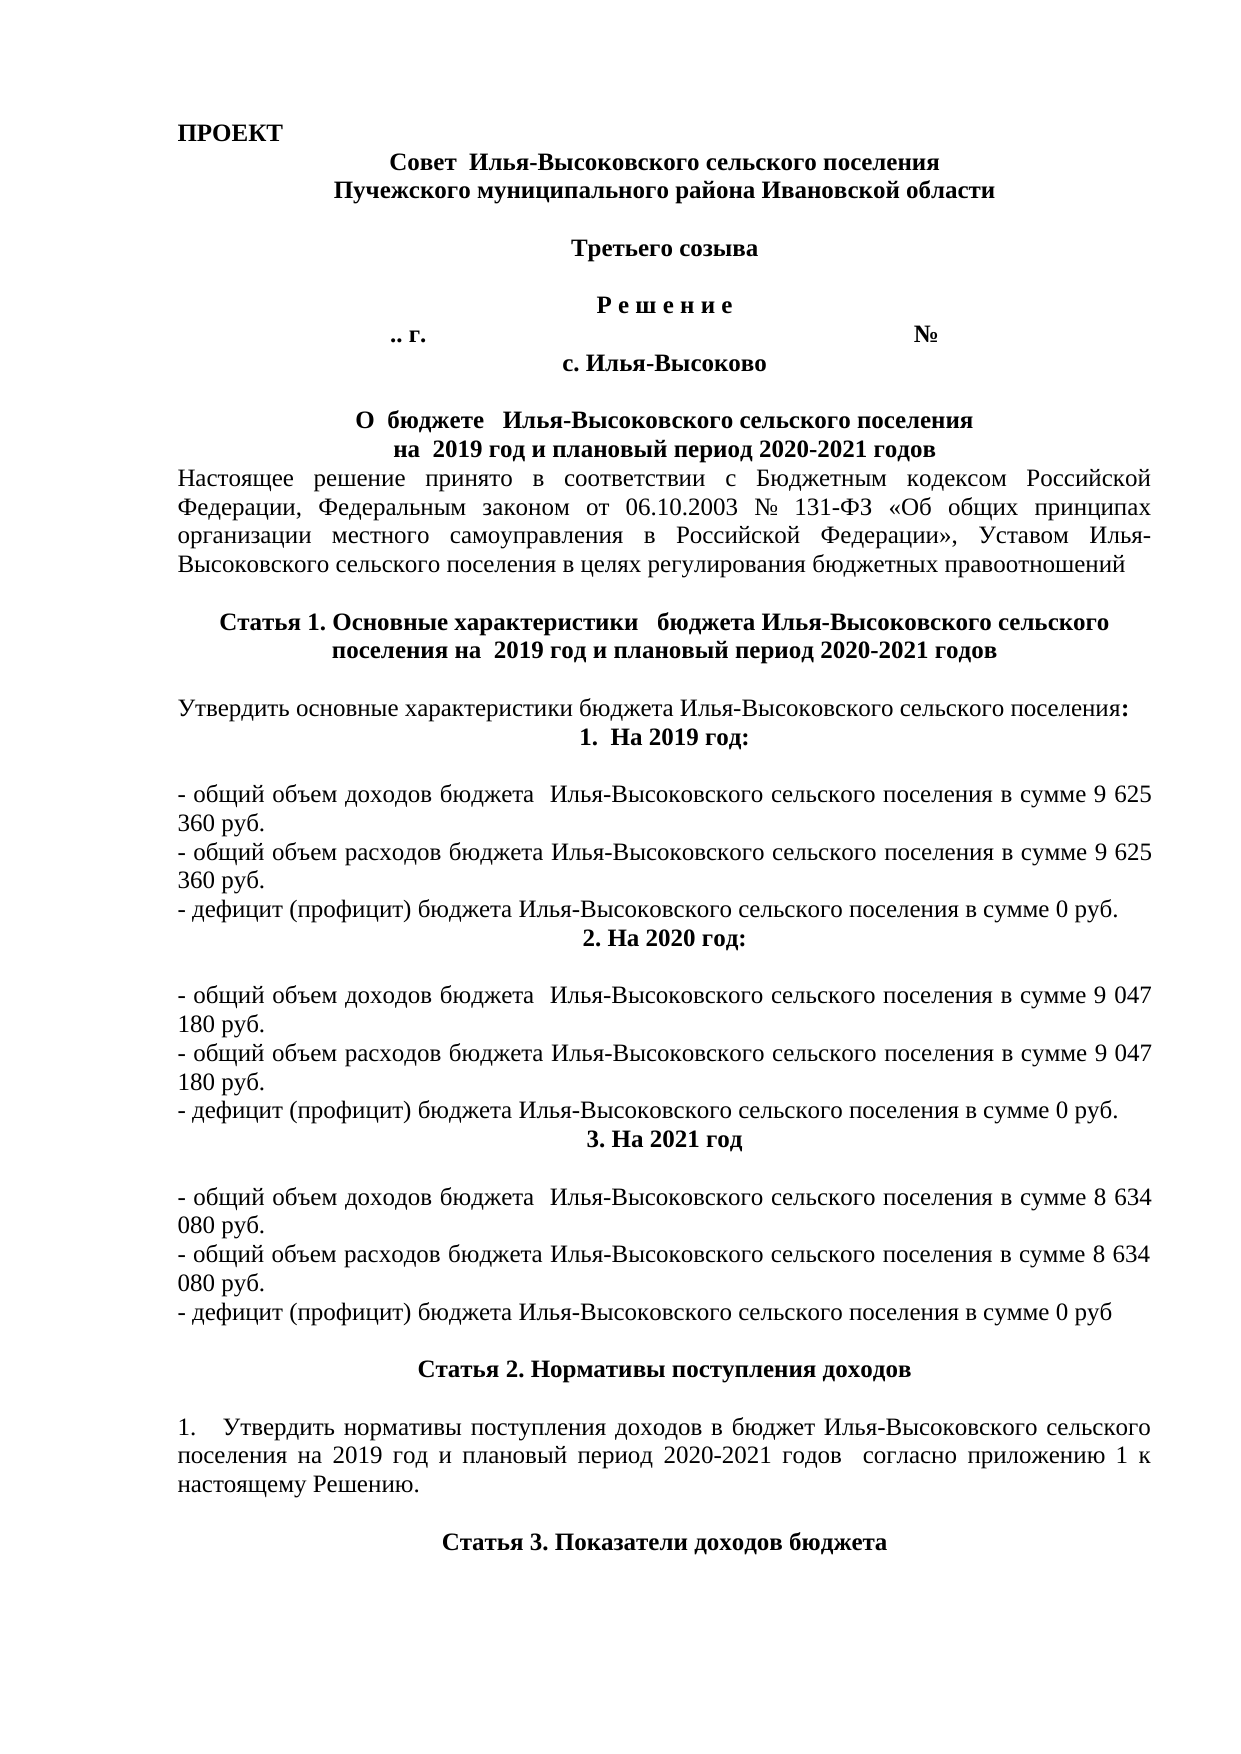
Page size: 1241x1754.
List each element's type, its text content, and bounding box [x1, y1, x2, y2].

text Совет Илья-Высоковского сельского поселения [177, 147, 1152, 176]
text - дефицит (профицит) бюджета Илья-Высоковского сельского поселения в сумме 0 руб. [177, 1096, 1152, 1124]
text Настоящее решение принято в соответствии с Бюджетным кодексом Российской Федерации, Федеральным законом от 06.10.2003 № 131-ФЗ «Об общих принципах организации местного самоуправления в Российской Федерации», Уставом Илья-Высоковского сельского поселения в целях регулирования бюджетных правоотношений [177, 463, 1152, 578]
text Статья 3. Показатели доходов бюджета [177, 1527, 1152, 1556]
text .. г. № [177, 319, 1152, 348]
text Р е ш е н и е [177, 291, 1152, 319]
text Статья 2. Нормативы поступления доходов [177, 1354, 1152, 1383]
text ПРОЕКТ [177, 118, 1152, 147]
text - дефицит (профицит) бюджета Илья-Высоковского сельского поселения в сумме 0 руб. [177, 894, 1152, 923]
text 2. На 2020 год: [177, 923, 1152, 952]
text - общий объем расходов бюджета Илья-Высоковского сельского поселения в сумме 8 634 080 руб. [177, 1239, 1152, 1297]
text 3. На 2021 год [177, 1124, 1152, 1153]
text Третьего созыва [177, 233, 1152, 262]
text - общий объем доходов бюджета Илья-Высоковского сельского поселения в сумме 8 634 080 руб. [177, 1182, 1152, 1239]
text 1. На 2019 год: [177, 722, 1152, 751]
text Статья 1. Основные характеристики бюджета Илья-Высоковского сельского поселения на 2019 год и плановый период 2020-2021 годов [177, 607, 1152, 664]
text - общий объем расходов бюджета Илья-Высоковского сельского поселения в сумме 9 625 360 руб. [177, 837, 1152, 894]
text - общий объем расходов бюджета Илья-Высоковского сельского поселения в сумме 9 047 180 руб. [177, 1038, 1152, 1096]
text - общий объем доходов бюджета Илья-Высоковского сельского поселения в сумме 9 047 180 руб. [177, 981, 1152, 1038]
text О бюджете Илья-Высоковского сельского поселения [177, 406, 1152, 434]
text с. Илья-Высоково [177, 348, 1152, 377]
text Пучежского муниципального района Ивановской области [177, 176, 1152, 204]
text - дефицит (профицит) бюджета Илья-Высоковского сельского поселения в сумме 0 руб [177, 1297, 1152, 1326]
text Утвердить основные характеристики бюджета Илья-Высоковского сельского поселения: [177, 693, 1152, 722]
text на 2019 год и плановый период 2020-2021 годов [177, 434, 1152, 463]
text 1. Утвердить нормативы поступления доходов в бюджет Илья-Высоковского сельского поселения на 2019 год и плановый период 2020-2021 годов согласно приложению 1 к настоящему Решению. [177, 1412, 1152, 1498]
text - общий объем доходов бюджета Илья-Высоковского сельского поселения в сумме 9 625 360 руб. [177, 779, 1152, 837]
